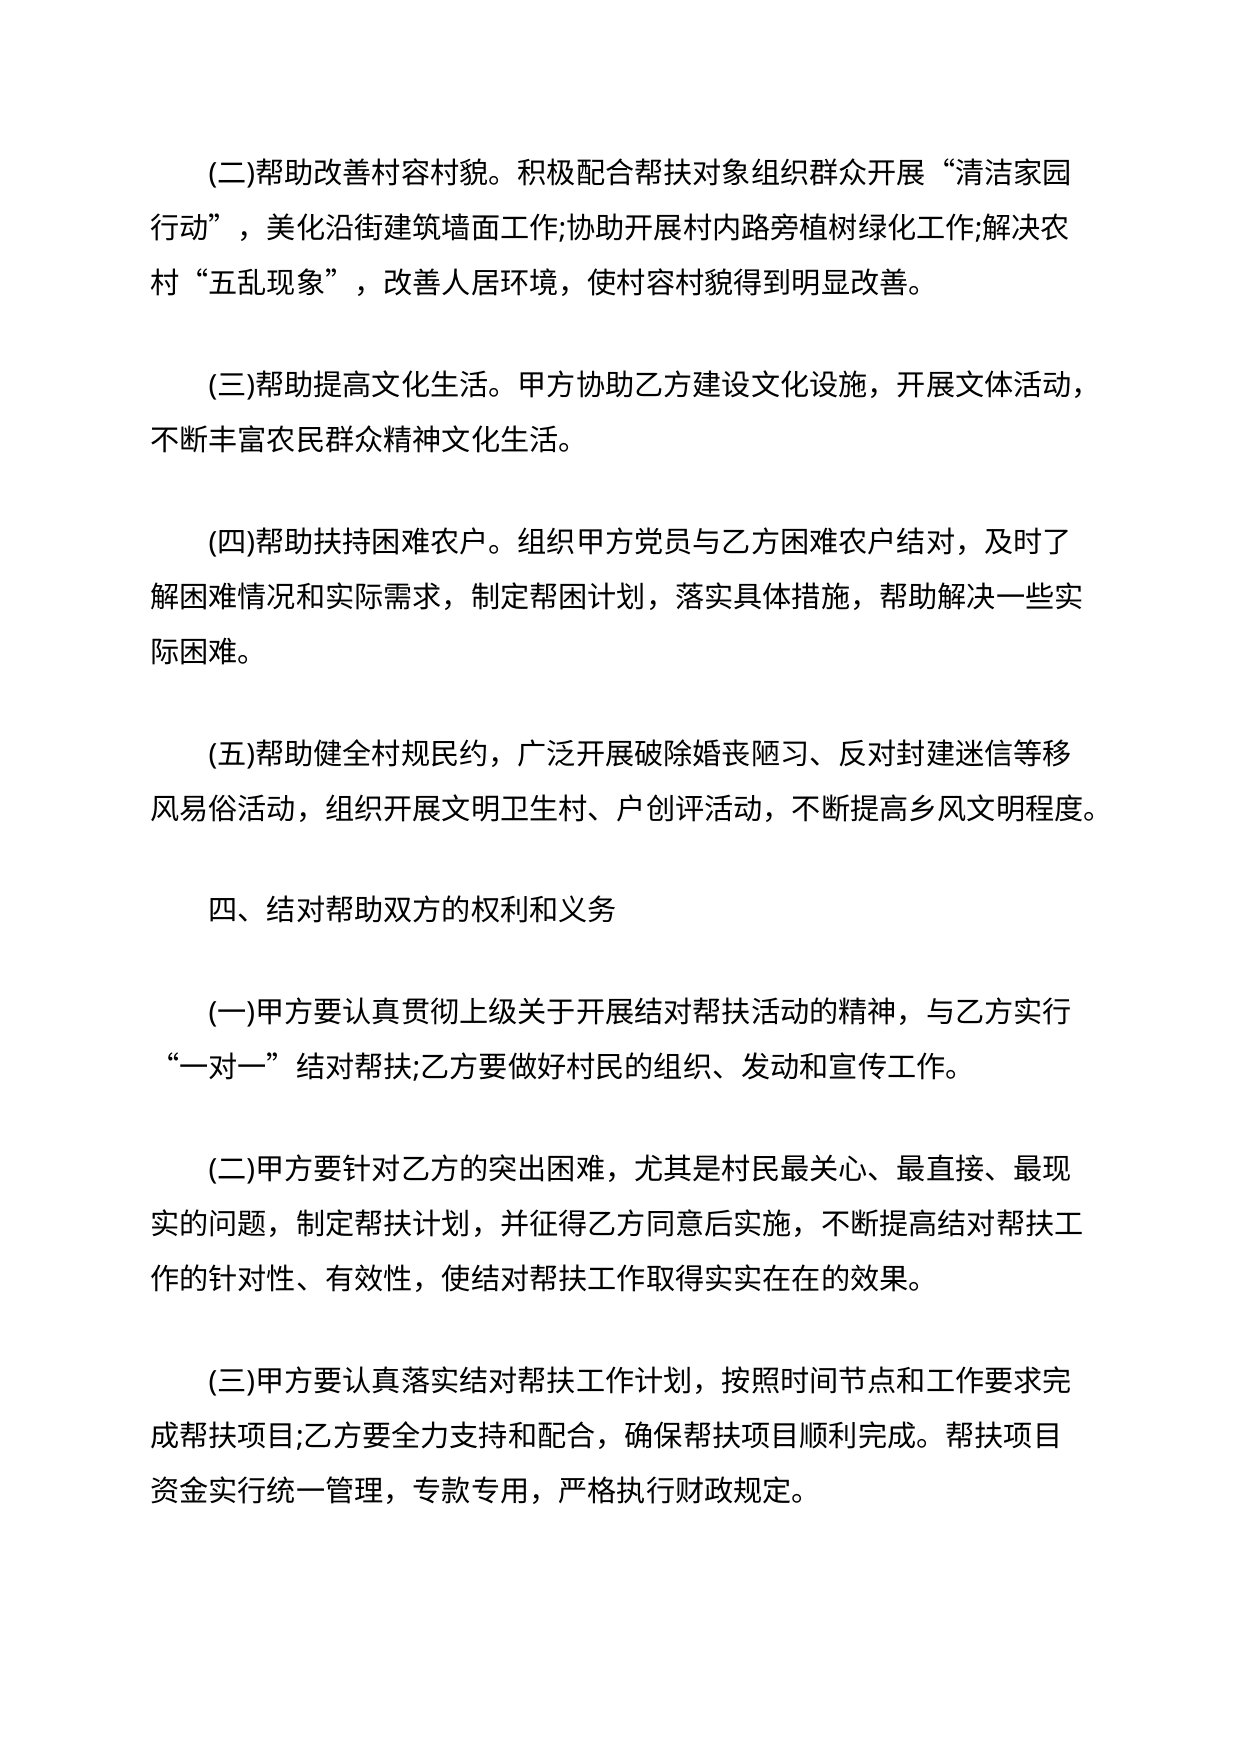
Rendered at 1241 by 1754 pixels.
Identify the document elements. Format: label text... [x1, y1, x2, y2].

text (五)帮助健全村规民约，广泛开展破除婚丧陋习、反对封建迷信等移风易俗活动，组织开展文明卫生村、户创评活动，不断提高乡风文明程度。 [150, 730, 1090, 827]
text (一)甲方要认真贯彻上级关于开展结对帮扶活动的精神，与乙方实行“一对一”结对帮扶;乙方要做好村民的组织、发动和宣传工作。 [150, 989, 1090, 1086]
text (二)帮助改善村容村貌。积极配合帮扶对象组织群众开展“清洁家园行动”，美化沿街建筑墙面工作;协助开展村内路旁植树绿化工作;解决农村“五乱现象”，改善人居环境，使村容村貌得到明显改善。 [150, 150, 1090, 302]
text (二)甲方要针对乙方的突出困难，尤其是村民最关心、最直接、最现实的问题，制定帮扶计划，并征得乙方同意后实施，不断提高结对帮扶工作的针对性、有效性，使结对帮扶工作取得实实在在的效果。 [150, 1146, 1090, 1298]
text 四、结对帮助双方的权利和义务 [150, 887, 1090, 929]
text (三)甲方要认真落实结对帮扶工作计划，按照时间节点和工作要求完成帮扶项目;乙方要全力支持和配合，确保帮扶项目顺利完成。帮扶项目资金实行统一管理，专款专用，严格执行财政规定。 [150, 1357, 1090, 1510]
text (三)帮助提高文化生活。甲方协助乙方建设文化设施，开展文体活动，不断丰富农民群众精神文化生活。 [150, 362, 1090, 459]
text (四)帮助扶持困难农户。组织甲方党员与乙方困难农户结对，及时了解困难情况和实际需求，制定帮困计划，落实具体措施，帮助解决一些实际困难。 [150, 518, 1090, 671]
